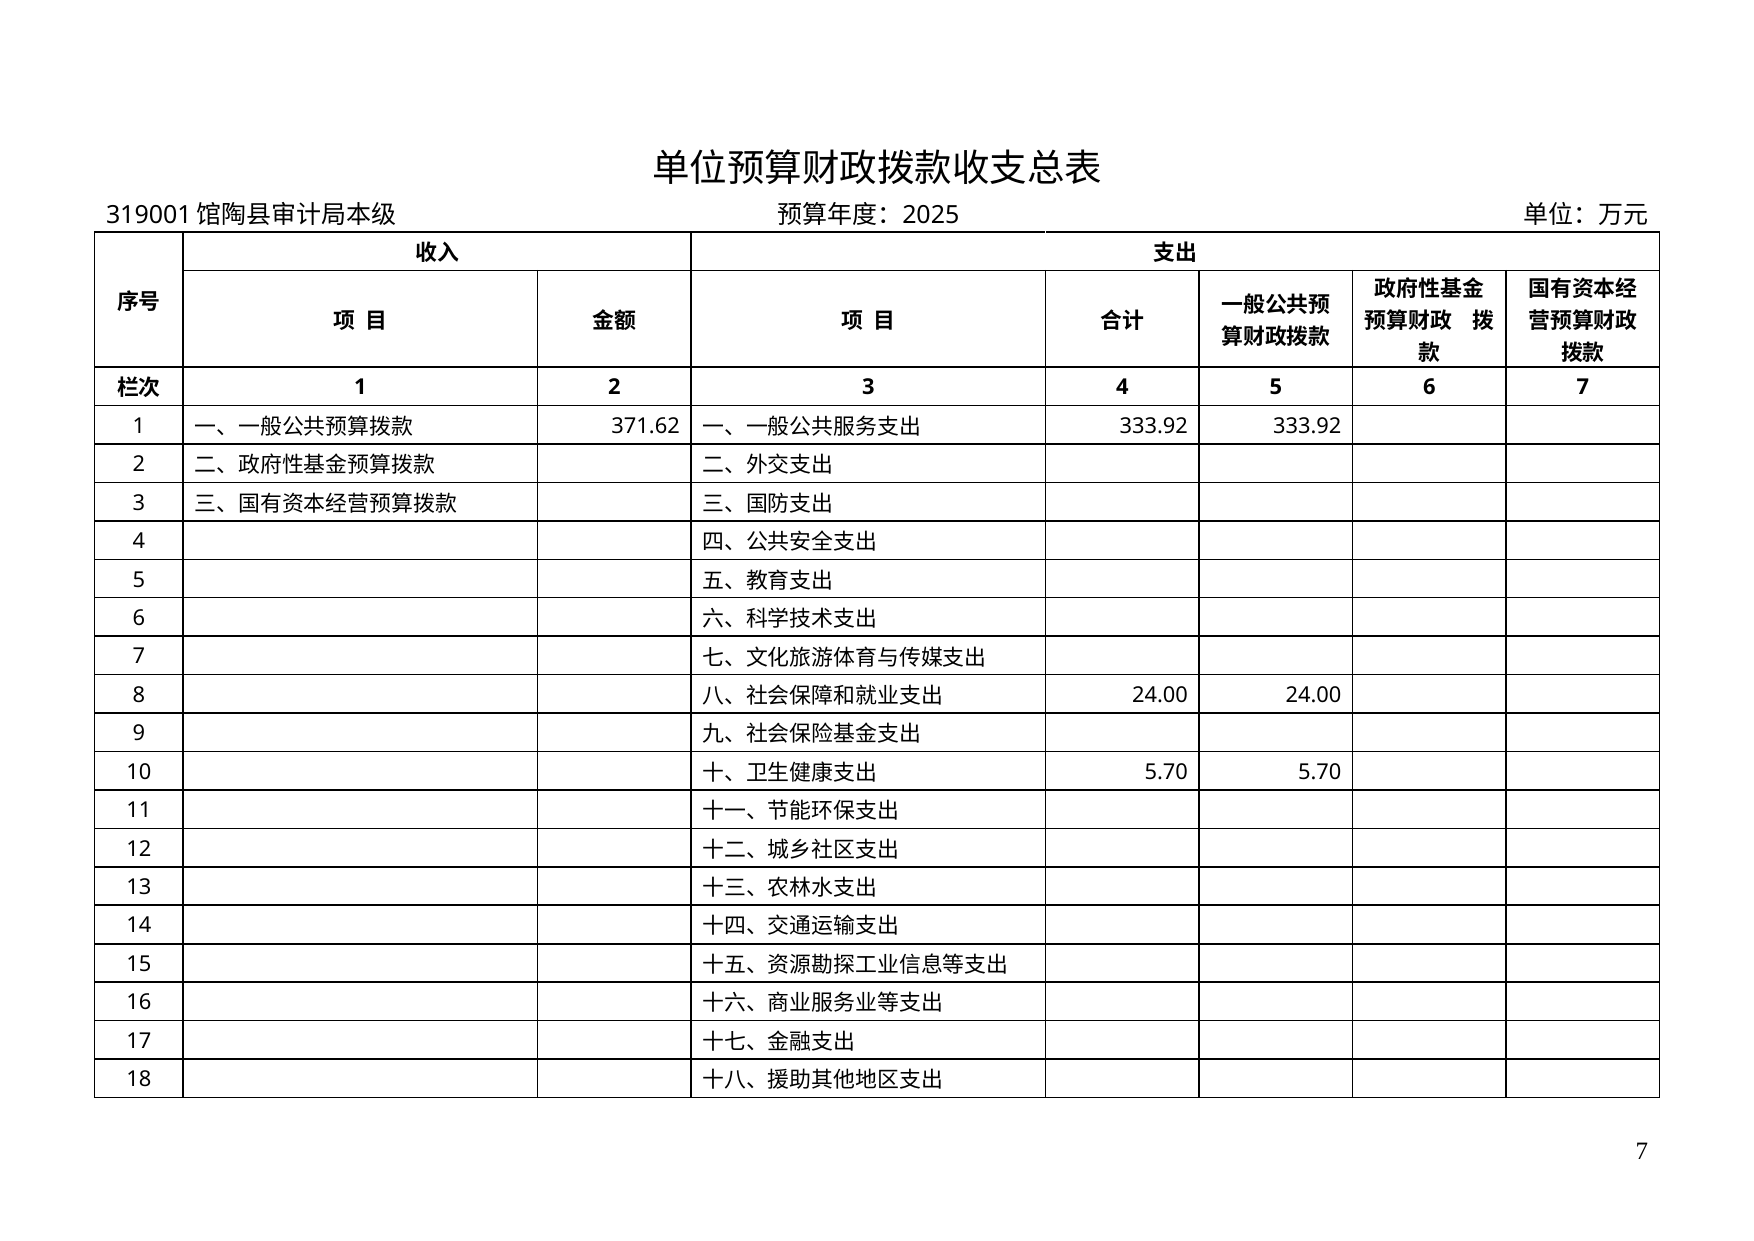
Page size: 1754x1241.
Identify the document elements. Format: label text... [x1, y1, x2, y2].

table_cell [538, 1060, 690, 1097]
table_cell [1507, 637, 1659, 674]
table_cell 5.70 [1046, 752, 1198, 789]
table_cell [1353, 560, 1505, 597]
table_cell 一、一般公共预算拨款 [184, 406, 537, 443]
table_cell [538, 637, 690, 674]
table_cell [1200, 522, 1352, 558]
table_cell [1507, 829, 1659, 866]
table_cell [1200, 445, 1352, 482]
table_cell 十六、商业服务业等支出 [692, 983, 1045, 1020]
table_cell [1353, 945, 1505, 981]
table_cell 十三、农林水支出 [692, 868, 1045, 904]
table_cell 一般公共预算财政拨款 [1200, 271, 1352, 366]
table_cell [1046, 906, 1198, 943]
table_cell [1507, 675, 1659, 712]
table_cell 5 [1200, 368, 1352, 405]
table_cell [1200, 598, 1352, 635]
table_cell [1353, 752, 1505, 789]
table_cell [1200, 1021, 1352, 1058]
table_cell [1353, 675, 1505, 712]
table_cell 18 [95, 1060, 182, 1097]
table_cell [1046, 1021, 1198, 1058]
table_cell [1046, 714, 1198, 751]
table_cell 14 [95, 906, 182, 943]
table_cell [1046, 983, 1198, 1020]
table_cell [1200, 560, 1352, 597]
table_cell 6 [1353, 368, 1505, 405]
table_cell 收入 [184, 233, 690, 270]
table_cell [184, 637, 537, 674]
table_cell 2 [95, 445, 182, 482]
table_cell [1353, 829, 1505, 866]
table_cell 12 [95, 829, 182, 866]
table_cell [184, 1021, 537, 1058]
table_cell [538, 714, 690, 751]
table_cell [1200, 1060, 1352, 1097]
table_cell 国有资本经营预算财政拨款 [1507, 271, 1659, 366]
table_cell [1200, 483, 1352, 520]
table_header 单位：万元 [1046, 195, 1659, 231]
table_cell [1507, 752, 1659, 789]
table_cell [538, 675, 690, 712]
table_cell 7 [95, 637, 182, 674]
table_cell [1200, 868, 1352, 904]
table_cell 17 [95, 1021, 182, 1058]
table_cell [1353, 983, 1505, 1020]
table_cell 三、国防支出 [692, 483, 1045, 520]
table_cell [184, 560, 537, 597]
table_cell 合计 [1046, 271, 1198, 366]
table_cell 4 [1046, 368, 1198, 405]
table_cell 5 [95, 560, 182, 597]
table_cell [184, 983, 537, 1020]
table_cell [1507, 983, 1659, 1020]
table_cell [538, 752, 690, 789]
table_cell [538, 1021, 690, 1058]
table_cell [1200, 637, 1352, 674]
table_cell 15 [95, 945, 182, 981]
text 单位预算财政拨款收支总表 [106, 142, 1648, 193]
table_cell 2 [538, 368, 690, 405]
table_cell 3 [692, 368, 1045, 405]
table_cell [1507, 1021, 1659, 1058]
table_cell 1 [184, 368, 537, 405]
table_cell 16 [95, 983, 182, 1020]
table_cell 政府性基金预算财政 拨款 [1353, 271, 1505, 366]
table_cell [1507, 598, 1659, 635]
table_cell [184, 945, 537, 981]
table_cell 333.92 [1200, 406, 1352, 443]
table_cell 二、政府性基金预算拨款 [184, 445, 537, 482]
table_cell [1046, 945, 1198, 981]
table_cell 1 [95, 406, 182, 443]
table_cell 六、科学技术支出 [692, 598, 1045, 635]
table_cell [1507, 522, 1659, 558]
table_cell 6 [95, 598, 182, 635]
table_cell [1507, 906, 1659, 943]
table_cell [1353, 637, 1505, 674]
table_cell [1507, 445, 1659, 482]
table_cell 371.62 [538, 406, 690, 443]
table_cell [1353, 483, 1505, 520]
table_cell 7 [1507, 368, 1659, 405]
table_cell [1353, 406, 1505, 443]
table_cell 七、文化旅游体育与传媒支出 [692, 637, 1045, 674]
table_cell [1200, 829, 1352, 866]
table_cell [1507, 945, 1659, 981]
table_cell [1200, 945, 1352, 981]
table_cell [538, 791, 690, 827]
table_cell 4 [95, 522, 182, 558]
table_cell 项 目 [184, 271, 537, 366]
table_cell [1507, 868, 1659, 904]
table_cell [1353, 1021, 1505, 1058]
table_cell [1046, 637, 1198, 674]
table_cell [1353, 714, 1505, 751]
table_cell 24.00 [1200, 675, 1352, 712]
table_cell [1200, 791, 1352, 827]
table_cell [1353, 445, 1505, 482]
table_cell 二、外交支出 [692, 445, 1045, 482]
table_cell [1353, 1060, 1505, 1097]
table_cell 24.00 [1046, 675, 1198, 712]
table_cell [1507, 406, 1659, 443]
table_cell [1046, 560, 1198, 597]
table_cell [1200, 983, 1352, 1020]
table_cell 十二、城乡社区支出 [692, 829, 1045, 866]
table_cell 9 [95, 714, 182, 751]
table_cell [1507, 791, 1659, 827]
table_cell 八、社会保障和就业支出 [692, 675, 1045, 712]
table_cell [1046, 445, 1198, 482]
table_cell [184, 598, 537, 635]
table_cell [184, 752, 537, 789]
table_cell [538, 945, 690, 981]
table_cell [1353, 868, 1505, 904]
table_cell [538, 560, 690, 597]
table_cell [1200, 714, 1352, 751]
table_cell 项 目 [692, 271, 1045, 366]
table_cell [538, 868, 690, 904]
table_cell 十、卫生健康支出 [692, 752, 1045, 789]
table_cell [1200, 906, 1352, 943]
table_cell 九、社会保险基金支出 [692, 714, 1045, 751]
table_cell 五、教育支出 [692, 560, 1045, 597]
table_cell [1353, 906, 1505, 943]
table_cell 十四、交通运输支出 [692, 906, 1045, 943]
table_cell 333.92 [1046, 406, 1198, 443]
table_cell [1507, 1060, 1659, 1097]
table_cell [538, 598, 690, 635]
table_cell 栏次 [95, 368, 182, 405]
table_cell 三、国有资本经营预算拨款 [184, 483, 537, 520]
table_cell [538, 983, 690, 1020]
table_cell [184, 906, 537, 943]
table_cell [1046, 829, 1198, 866]
table_cell [1507, 483, 1659, 520]
table_cell 十五、资源勘探工业信息等支出 [692, 945, 1045, 981]
table_cell [184, 868, 537, 904]
table_header 319001馆陶县审计局本级 [95, 195, 690, 231]
table_cell [1046, 522, 1198, 558]
table_cell [1046, 598, 1198, 635]
table_cell [1507, 714, 1659, 751]
table_cell 11 [95, 791, 182, 827]
table_cell 支出 [692, 233, 1659, 270]
table_cell [1507, 560, 1659, 597]
table_cell [184, 522, 537, 558]
table_cell [184, 791, 537, 827]
table_cell [1046, 791, 1198, 827]
table_cell 十一、节能环保支出 [692, 791, 1045, 827]
table_cell [1046, 483, 1198, 520]
table_cell 序号 [95, 233, 182, 366]
table_cell [538, 445, 690, 482]
table_cell [184, 675, 537, 712]
table_cell [184, 714, 537, 751]
table_cell [184, 829, 537, 866]
table_cell [538, 483, 690, 520]
table_cell [184, 1060, 537, 1097]
table_cell 13 [95, 868, 182, 904]
table_cell 3 [95, 483, 182, 520]
table_cell 5.70 [1200, 752, 1352, 789]
table_cell 8 [95, 675, 182, 712]
table_cell [1353, 522, 1505, 558]
table_header 预算年度：2025 [692, 195, 1045, 231]
table_cell 四、公共安全支出 [692, 522, 1045, 558]
table_cell [538, 906, 690, 943]
table_cell [1353, 791, 1505, 827]
table_cell 十七、金融支出 [692, 1021, 1045, 1058]
table_cell [538, 829, 690, 866]
table_cell 十八、援助其他地区支出 [692, 1060, 1045, 1097]
table_cell [1353, 598, 1505, 635]
table_cell 金额 [538, 271, 690, 366]
table_cell [1046, 1060, 1198, 1097]
table_cell [538, 522, 690, 558]
table_cell 一、一般公共服务支出 [692, 406, 1045, 443]
table_cell [1046, 868, 1198, 904]
table_cell 10 [95, 752, 182, 789]
